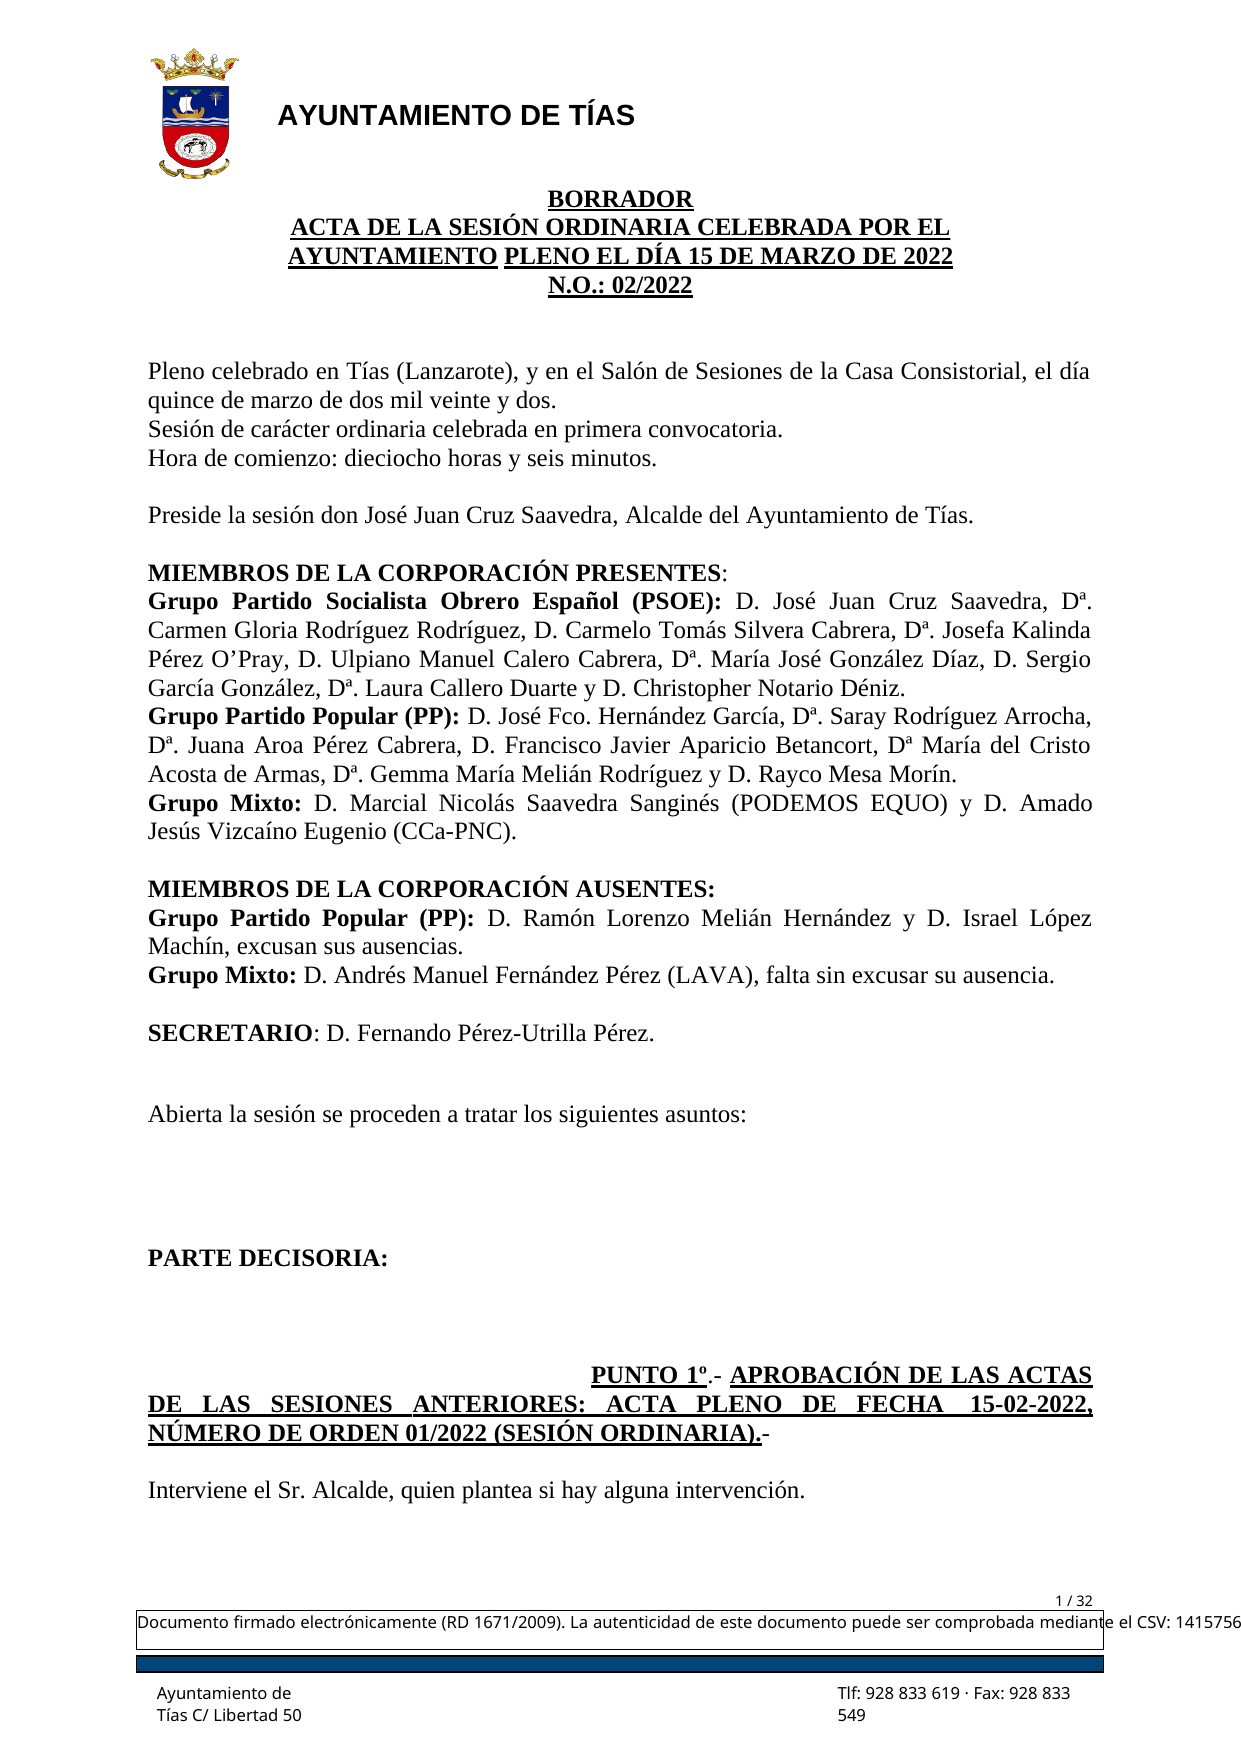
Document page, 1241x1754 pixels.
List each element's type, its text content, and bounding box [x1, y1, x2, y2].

picture [150, 48, 241, 179]
text Pleno celebrado en Tías (Lanzarote), y en el Salón de Sesiones de la Casa Consistorial, el día quince de marzo de dos mil veinte y dos. [148, 356, 1105, 414]
text Grupo Mixto: D. Marcial Nicolás Saavedra Sanginés (PODEMOS EQUO) y D. Amado Jesús Vizcaíno Eugenio (CCa-PNC). [148, 788, 1093, 845]
text Sesión de carácter ordinaria celebrada en primera convocatoria. Hora de comienzo: dieciocho horas y seis minutos. [148, 414, 785, 471]
text PARTE DECISORIA: [148, 1243, 1105, 1272]
text Preside la sesión don José Juan Cruz Saavedra, Alcalde del Ayuntamiento de Tías. [148, 500, 1105, 529]
text Interviene el Sr. Alcalde, quien plantea si hay alguna intervención. [148, 1475, 1105, 1504]
subtitle N.O.: 02/2022 [187, 270, 1053, 299]
text 1 / 32 [135, 1591, 1093, 1610]
text Abierta la sesión se proceden a tratar los siguientes asuntos: [148, 1099, 1105, 1128]
text Grupo Partido Socialista Obrero Español (PSOE): D. José Juan Cruz Saavedra, Dª. Carmen Gloria Rodríguez Rodríguez, D. Carmelo Tomás Silvera Cabrera, Dª. Josefa Kalinda Pérez O’Pray, D. Ulpiano Manuel Calero Cabrera, Dª. María José González Díaz, D. Sergio García González, Dª. Laura Callero Duarte y D. Christopher Notario Déniz. [148, 586, 1093, 701]
text PUNTO 1º.- APROBACIÓN DE LAS ACTAS DE LAS SESIONES ANTERIORES: ACTA PLENO DE FECHA 15-02-2022, NÚMERO DE ORDEN 01/2022 (SESIÓN ORDINARIA).- [148, 1360, 1093, 1414]
text Grupo Partido Popular (PP): D. José Fco. Hernández García, Dª. Saray Rodríguez Arrocha, Dª. Juana Aroa Pérez Cabrera, D. Francisco Javier Aparicio Betancort, Dª María del Cristo Acosta de Armas, Dª. Gemma María Melián Rodríguez y D. Rayco Mesa Morín. [148, 701, 1093, 788]
text ACTA DE LA SESIÓN ORDINARIA CELEBRADA POR EL AYUNTAMIENTO PLENO EL DÍA 15 DE MARZO DE 2022 [187, 212, 1053, 270]
text PUNTO 1º.- APROBACIÓN DE LAS ACTAS DE LAS SESIONES ANTERIORES: ACTA PLENO DE FECHA 15-02-2022, NÚMERO DE ORDEN 01/2022 (SESIÓN ORDINARIA).- [148, 1417, 1093, 1447]
text Grupo Mixto: D. Andrés Manuel Fernández Pérez (LAVA), falta sin excusar su ausencia. [148, 960, 1105, 989]
subtitle BORRADOR [187, 184, 1053, 212]
text Grupo Partido Popular (PP): D. Ramón Lorenzo Melián Hernández y D. Israel López Machín, excusan sus ausencias. [148, 903, 1093, 960]
text MIEMBROS DE LA CORPORACIÓN PRESENTES: [148, 558, 1105, 586]
text SECRETARIO: D. Fernando Pérez-Utrilla Pérez. [148, 1018, 1105, 1046]
text MIEMBROS DE LA CORPORACIÓN AUSENTES: [148, 874, 1105, 903]
